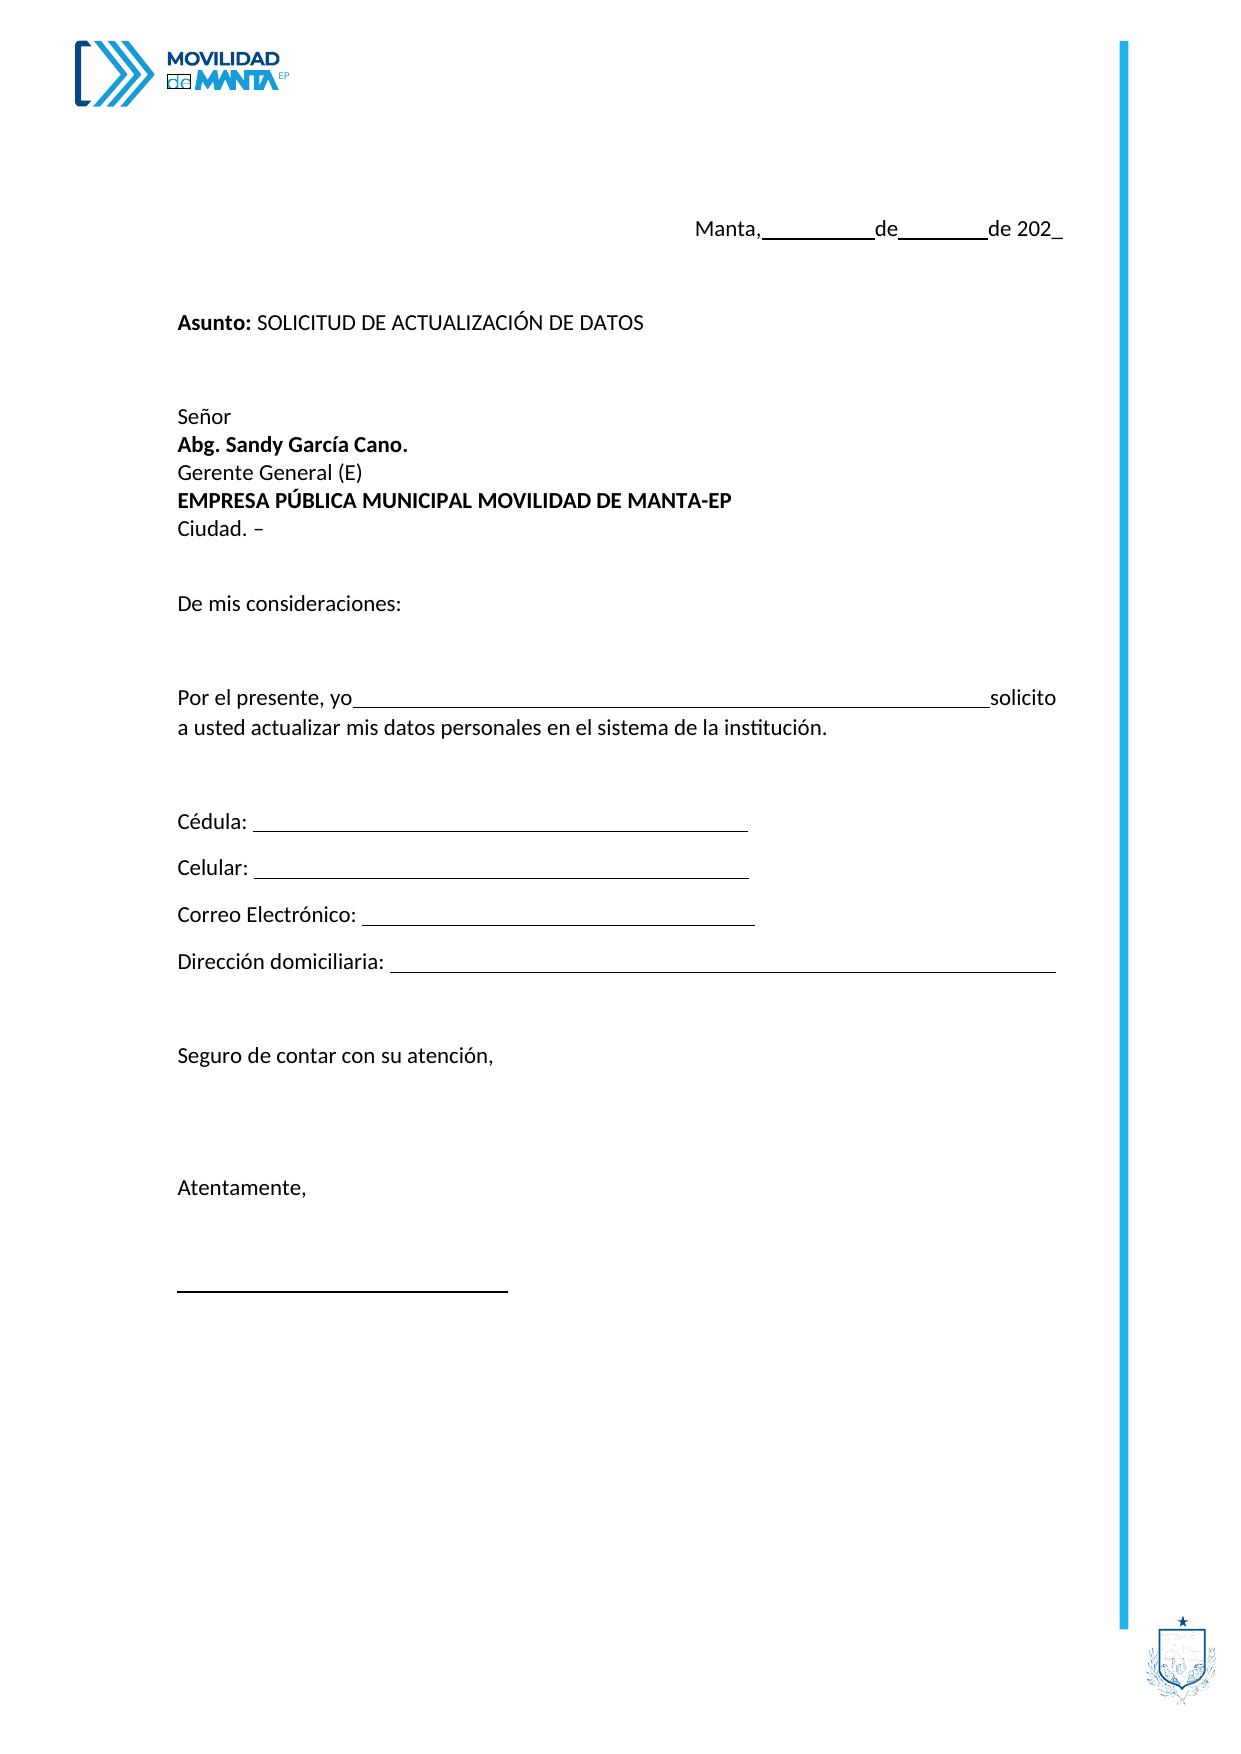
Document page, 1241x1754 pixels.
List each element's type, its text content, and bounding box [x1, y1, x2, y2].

text Cédula: [177, 807, 1103, 835]
text Ciudad. – [177, 514, 1103, 542]
title EMPRESA PÚBLICA MUNICIPAL MOVILIDAD DE MANTA-EP [177, 486, 1103, 514]
picture [1176, 1615, 1189, 1627]
text Correo Electrónico: [177, 901, 1103, 929]
text De mis consideraciones: [177, 589, 1103, 617]
text EP [278, 69, 1103, 82]
text Dirección domiciliaria: [177, 947, 1103, 975]
text Seguro de contar con su atención, [177, 1041, 1103, 1069]
text Manta, de de 202_ [694, 214, 1103, 242]
text Atentamente, [177, 1173, 1103, 1201]
picture [1146, 1630, 1216, 1705]
text Celular: [177, 853, 1103, 882]
picture [168, 75, 190, 88]
text Asunto: SOLICITUD DE ACTUALIZACIÓN DE DATOS [177, 308, 1103, 336]
text Abg. Sandy García Cano. Gerente General (E) [177, 430, 460, 486]
text Por el presente, yo solicito a usted actualizar mis datos personales en el sistema de la institución. [177, 683, 1057, 741]
text Señor [177, 402, 1103, 430]
